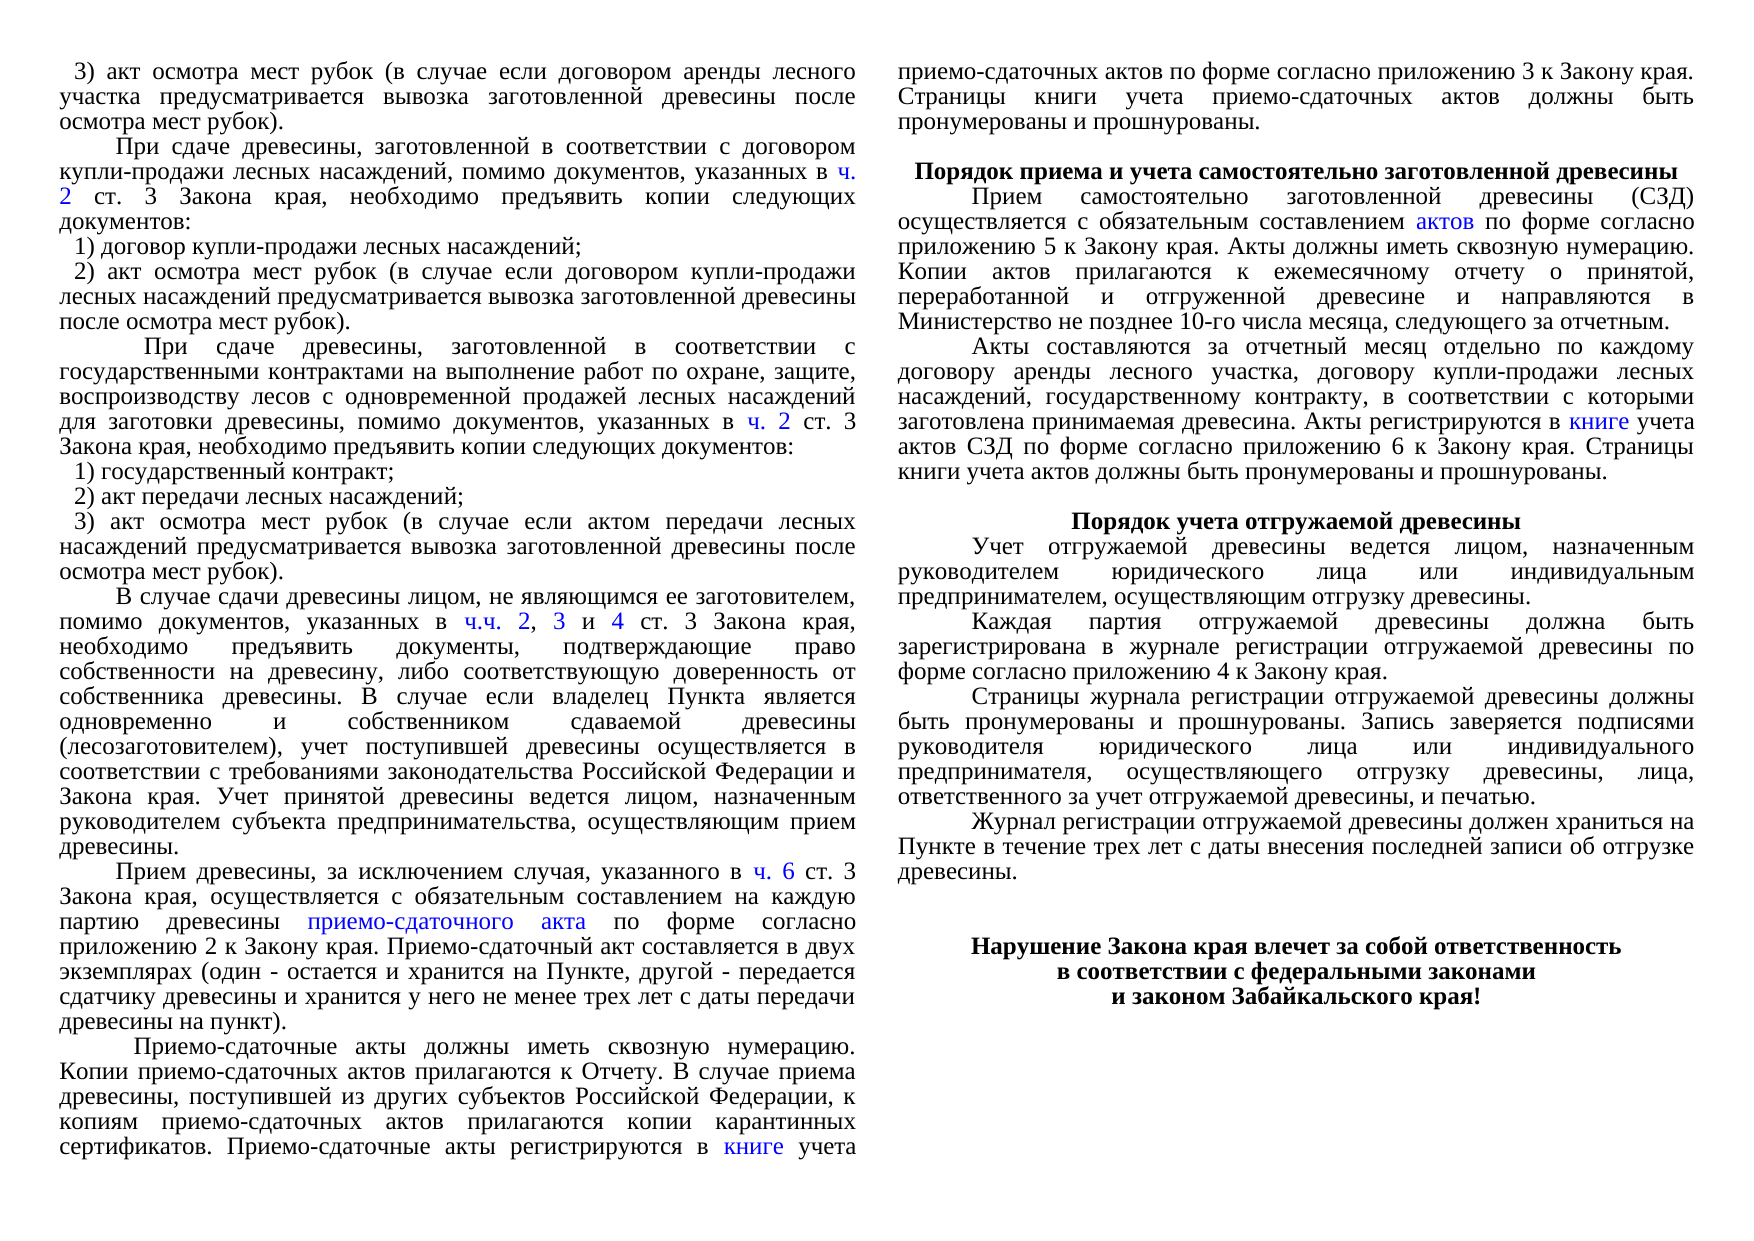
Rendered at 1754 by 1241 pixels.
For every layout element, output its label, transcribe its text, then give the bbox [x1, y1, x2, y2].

text 2) акт передачи лесных насаждений; [59, 484, 856, 509]
text Журнал регистрации отгружаемой древесины должен храниться на Пункте в течение трех лет с даты внесения последней записи об отгрузке древесины. [898, 809, 1695, 884]
text В случае сдачи древесины лицом, не являющимся ее заготовителем, помимо документов, указанных в ч.ч. 2, 3 и 4 ст. 3 Закона края, необходимо предъявить документы, подтверждающие право собственности на древесину, либо соответствующую доверенность от собственника древесины. В случае если владелец Пункта является одновременно и собственником сдаваемой древесины (лесозаготовителем), учет поступившей древесины осуществляется в соответствии с требованиями законодательства Российской Федерации и Закона края. Учет принятой древесины ведется лицом, назначенным руководителем субъекта предпринимательства, осуществляющим прием древесины. [59, 584, 856, 859]
text Прием древесины, за исключением случая, указанного в ч. 6 ст. 3 Закона края, осуществляется с обязательным составлением на каждую партию древесины приемо-сдаточного акта по форме согласно приложению 2 к Закону края. Приемо-сдаточный акт составляется в двух экземплярах (один - остается и хранится на Пункте, другой - передается сдатчику древесины и хранится у него не менее трех лет с даты передачи древесины на пункт). [59, 859, 856, 1034]
text Каждая партия отгружаемой древесины должна быть зарегистрирована в журнале регистрации отгружаемой древесины по форме согласно приложению 4 к Закону края. [898, 609, 1695, 684]
text 3) акт осмотра мест рубок (в случае если договором аренды лесного участка предусматривается вывозка заготовленной древесины после осмотра мест рубок). [59, 59, 856, 134]
text Акты составляются за отчетный месяц отдельно по каждому договору аренды лесного участка, договору купли-продажи лесных насаждений, государственному контракту, в соответствии с которыми заготовлена принимаемая древесина. Акты регистрируются в книге учета актов СЗД по форме согласно приложению 6 к Закону края. Страницы книги учета актов должны быть пронумерованы и прошнурованы. [898, 334, 1695, 484]
text Приемо-сдаточные акты должны иметь сквозную нумерацию. Копии приемо-сдаточных актов прилагаются к Отчету. В случае приема древесины, поступившей из других субъектов Российской Федерации, к копиям приемо-сдаточных актов прилагаются копии карантинных сертификатов. Приемо-сдаточные акты регистрируются в книге учета приемо-сдаточных актов по форме согласно приложению 3 к Закону края. Страницы книги учета приемо-сдаточных актов должны быть пронумерованы и прошнурованы. [898, 59, 1695, 134]
text и законом Забайкальского края! [898, 984, 1695, 1009]
text При сдаче древесины, заготовленной в соответствии с договором купли-продажи лесных насаждений, помимо документов, указанных в ч. 2 ст. 3 Закона края, необходимо предъявить копии следующих документов: [59, 134, 856, 234]
text Порядок учета отгружаемой древесины [898, 509, 1695, 534]
text в соответствии с федеральными законами [898, 959, 1695, 984]
text Порядок приема и учета самостоятельно заготовленной древесины [898, 159, 1695, 184]
text 2) акт осмотра мест рубок (в случае если договором купли-продажи лесных насаждений предусматривается вывозка заготовленной древесины после осмотра мест рубок). [59, 259, 856, 334]
text 1) договор купли-продажи лесных насаждений; [59, 234, 856, 259]
text Нарушение Закона края влечет за собой ответственность [898, 934, 1695, 959]
text Прием самостоятельно заготовленной древесины (СЗД) осуществляется с обязательным составлением актов по форме согласно приложению 5 к Закону края. Акты должны иметь сквозную нумерацию. Копии актов прилагаются к ежемесячному отчету о принятой, переработанной и отгруженной древесине и направляются в Министерство не позднее 10-го числа месяца, следующего за отчетным. [898, 184, 1695, 334]
text При сдаче древесины, заготовленной в соответствии с государственными контрактами на выполнение работ по охране, защите, воспроизводству лесов с одновременной продажей лесных насаждений для заготовки древесины, помимо документов, указанных в ч. 2 ст. 3 Закона края, необходимо предъявить копии следующих документов: [59, 334, 856, 459]
text Приемо-сдаточные акты должны иметь сквозную нумерацию. Копии приемо-сдаточных актов прилагаются к Отчету. В случае приема древесины, поступившей из других субъектов Российской Федерации, к копиям приемо-сдаточных актов прилагаются копии карантинных сертификатов. Приемо-сдаточные акты регистрируются в книге учета приемо-сдаточных актов по форме согласно приложению 3 к Закону края. Страницы книги учета приемо-сдаточных актов должны быть пронумерованы и прошнурованы. [59, 1034, 856, 1159]
text Учет отгружаемой древесины ведется лицом, назначенным руководителем юридического лица или индивидуальным предпринимателем, осуществляющим отгрузку древесины. [898, 534, 1695, 609]
text 3) акт осмотра мест рубок (в случае если актом передачи лесных насаждений предусматривается вывозка заготовленной древесины после осмотра мест рубок). [59, 509, 856, 584]
text Страницы журнала регистрации отгружаемой древесины должны быть пронумерованы и прошнурованы. Запись заверяется подписями руководителя юридического лица или индивидуального предпринимателя, осуществляющего отгрузку древесины, лица, ответственного за учет отгружаемой древесины, и печатью. [898, 684, 1695, 809]
text 1) государственный контракт; [59, 459, 856, 484]
